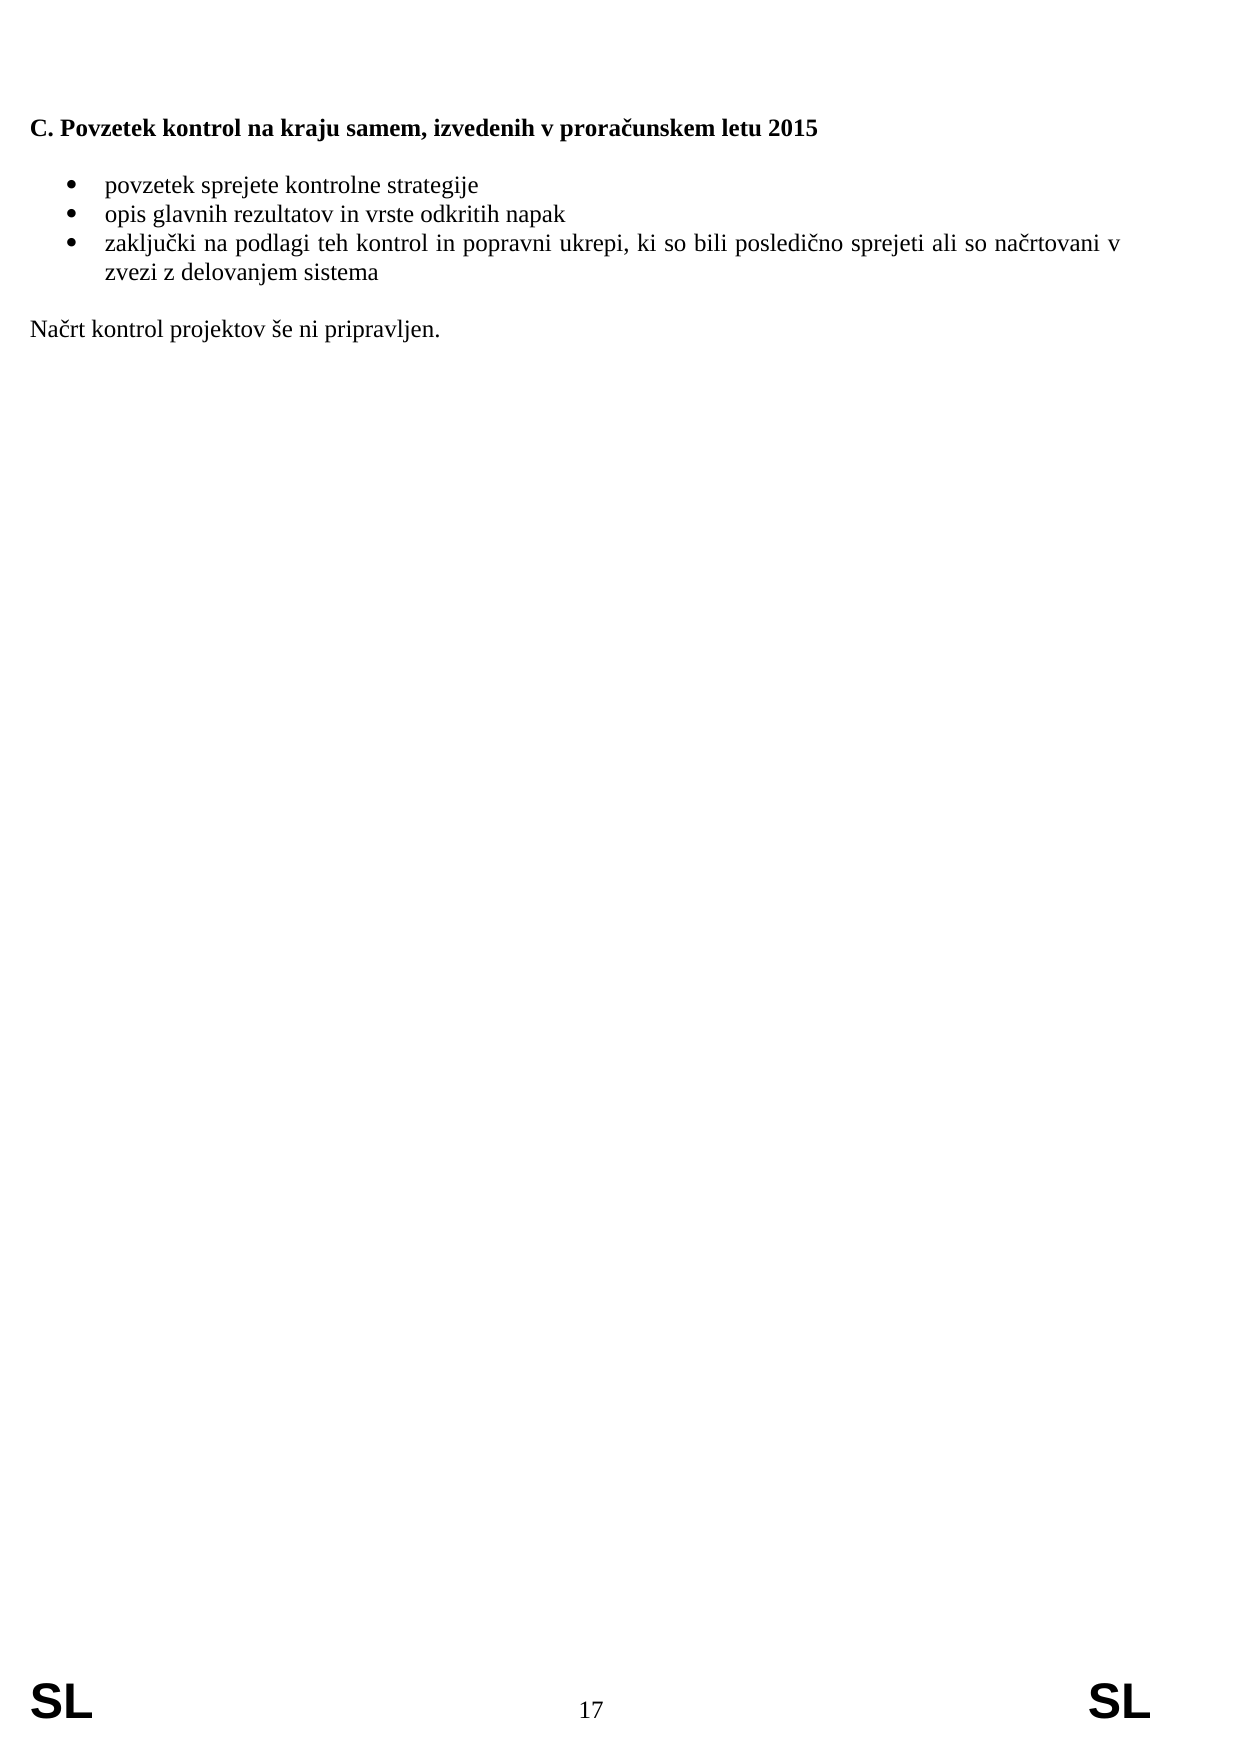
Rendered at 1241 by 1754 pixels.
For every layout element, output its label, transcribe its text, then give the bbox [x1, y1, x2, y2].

list zaključki na podlagi teh kontrol in popravni ukrepi, ki so bili posledično sprejeti ali so načrtovani v zvezi z delovanjem sistema [67, 228, 1122, 285]
text Načrt kontrol projektov še ni pripravljen. [29, 314, 1122, 343]
list opis glavnih rezultatov in vrste odkritih napak [67, 199, 1122, 228]
subtitle C. Povzetek kontrol na kraju samem, izvedenih v proračunskem letu 2015 [29, 113, 1122, 142]
list povzetek sprejete kontrolne strategije [67, 170, 1122, 199]
